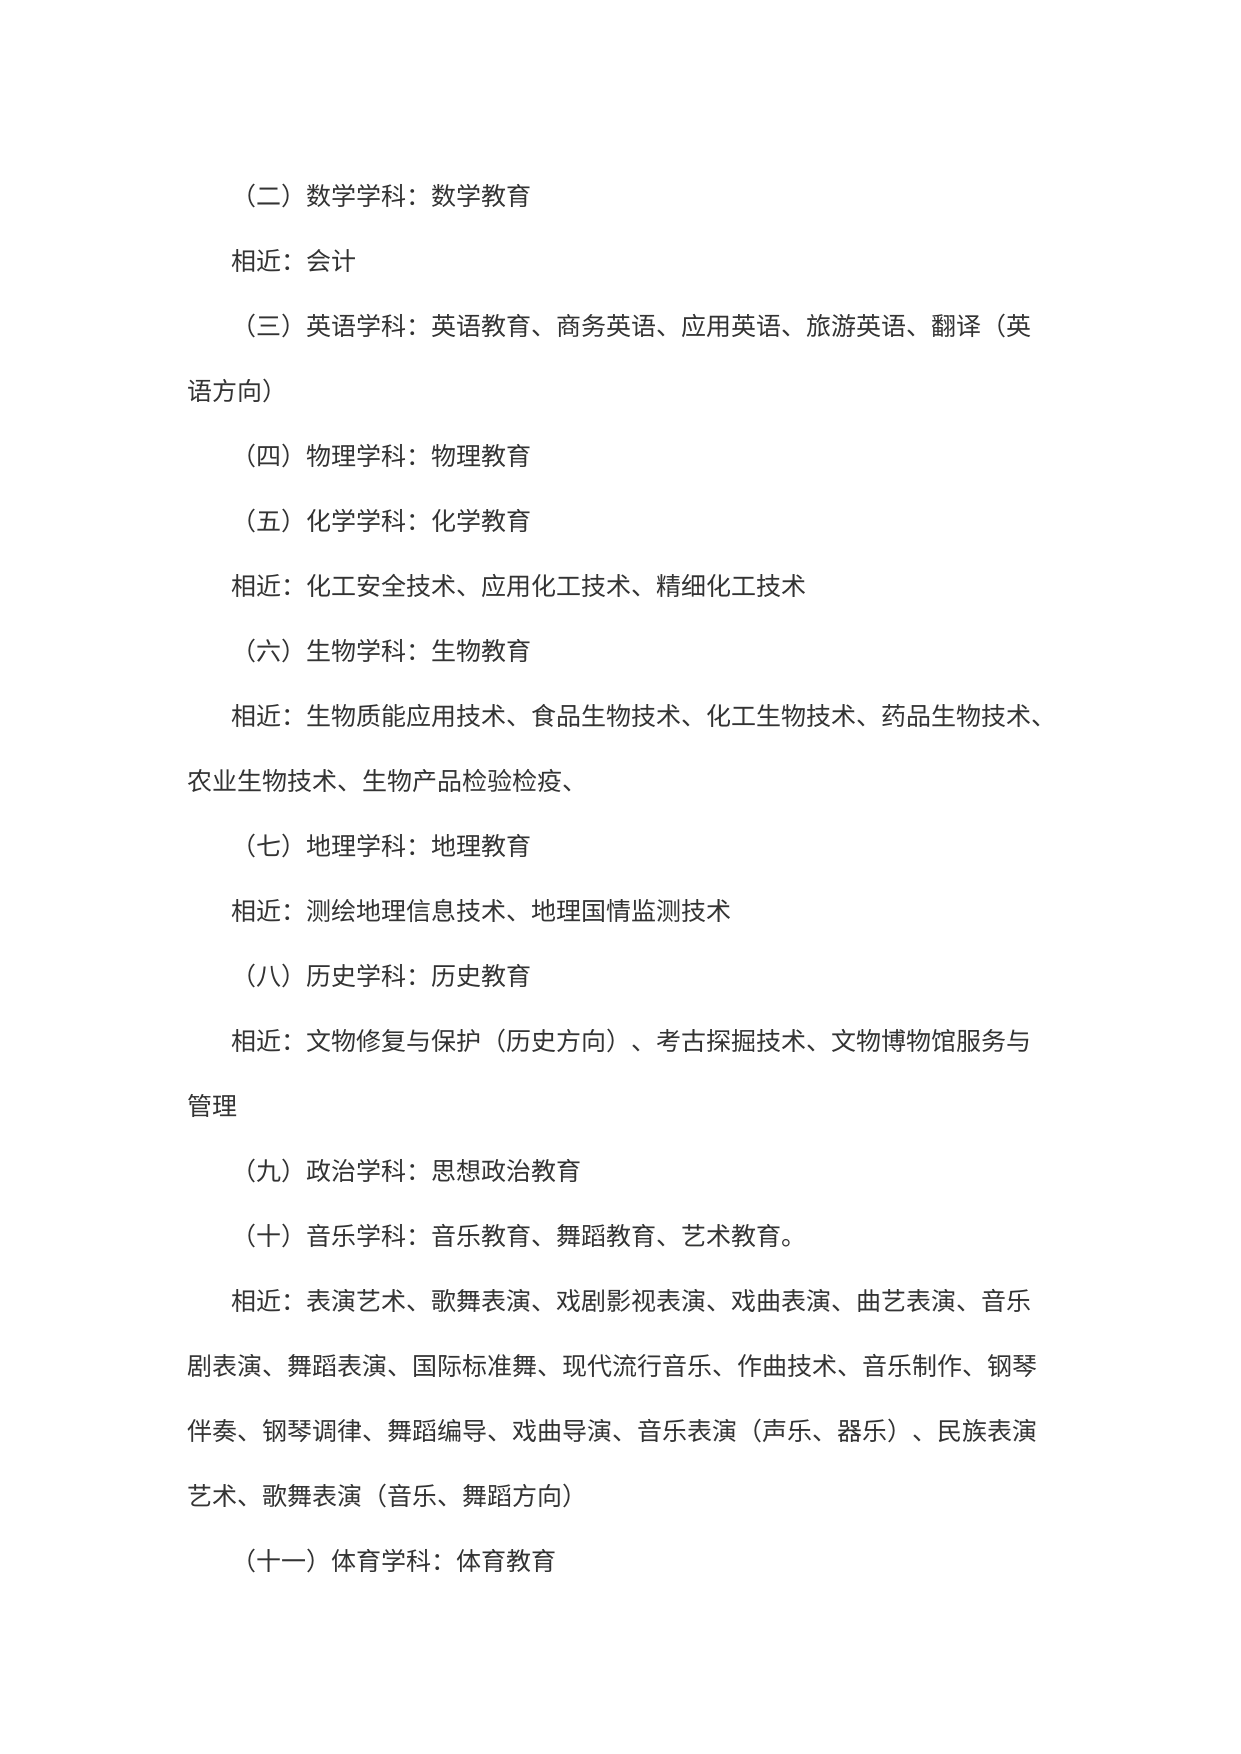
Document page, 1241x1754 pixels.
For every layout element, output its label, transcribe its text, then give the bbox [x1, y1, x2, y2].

text 相近：文物修复与保护（历史方向）、考古探掘技术、文物博物馆服务与管理 [187, 1007, 1053, 1137]
text （九）政治学科：思想政治教育 [187, 1137, 1053, 1202]
text （八）历史学科：历史教育 [187, 942, 1053, 1007]
text （三）英语学科：英语教育、商务英语、应用英语、旅游英语、翻译（英语方向） [187, 292, 1053, 422]
text （六）生物学科：生物教育 [187, 617, 1053, 682]
text （二）数学学科：数学教育 [187, 162, 1053, 227]
text 相近：测绘地理信息技术、地理国情监测技术 [187, 877, 1053, 942]
text （五）化学学科：化学教育 [187, 487, 1053, 552]
text （七）地理学科：地理教育 [187, 812, 1053, 877]
text 相近：生物质能应用技术、食品生物技术、化工生物技术、药品生物技术、农业生物技术、生物产品检验检疫、 [187, 682, 1053, 812]
text 相近：化工安全技术、应用化工技术、精细化工技术 [187, 552, 1053, 617]
text 相近：表演艺术、歌舞表演、戏剧影视表演、戏曲表演、曲艺表演、音乐剧表演、舞蹈表演、国际标准舞、现代流行音乐、作曲技术、音乐制作、钢琴伴奏、钢琴调律、舞蹈编导、戏曲导演、音乐表演（声乐、器乐）、民族表演艺术、歌舞表演（音乐、舞蹈方向） [187, 1267, 1053, 1527]
text 相近：会计 [187, 227, 1053, 292]
text （十）音乐学科：音乐教育、舞蹈教育、艺术教育。 [187, 1202, 1053, 1267]
text （四）物理学科：物理教育 [187, 422, 1053, 487]
text （十一）体育学科：体育教育 [187, 1527, 1053, 1592]
